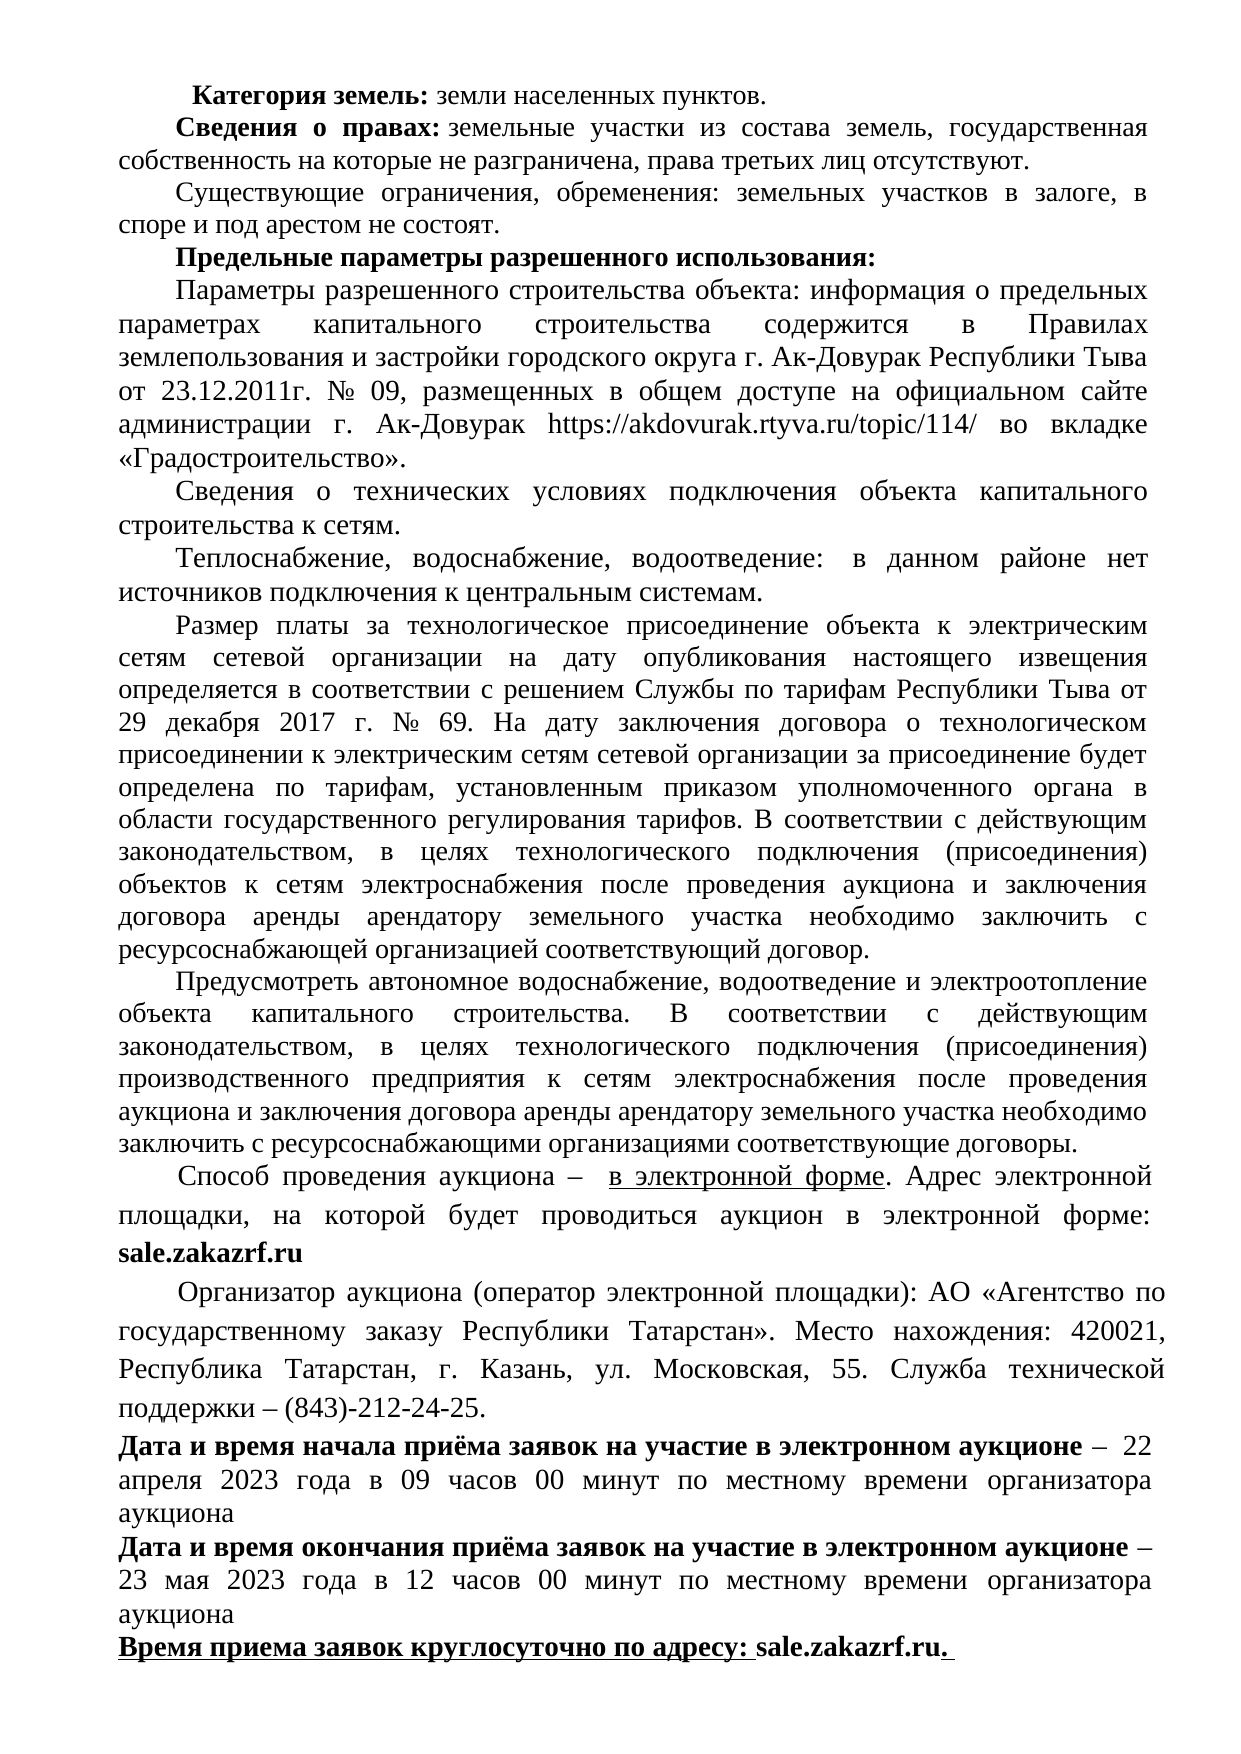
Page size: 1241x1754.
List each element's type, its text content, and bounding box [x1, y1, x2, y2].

text Дата и время окончания приёма заявок на участие в электронном аукционе – 23 мая 2023 года в 12 часов 00 минут по местному времени организатора аукциона [118, 1529, 1152, 1629]
text Время приема заявок круглосуточно по адресу: sale.zakazrf.ru. [118, 1629, 1152, 1663]
text Размер платы за технологическое присоединение объекта к электрическим сетям сетевой организации на дату опубликования настоящего извещения определяется в соответствии с решением Службы по тарифам Республики Тыва от 29 декабря 2017 г. № 69. На дату заключения договора о технологическом присоединении к электрическим сетям сетевой организации за присоединение будет определена по тарифам, установленным приказом уполномоченного органа в области государственного регулирования тарифов. В соответствии с действующим законодательством, в целях технологического подключения (присоединения) объектов к сетям электроснабжения после проведения аукциона и заключения договора аренды арендатору земельного участка необходимо заключить с ресурсоснабжающей организацией соответствующий договор. [118, 608, 1149, 964]
text Теплоснабжение, водоснабжение, водоотведение: в данном районе нет источников подключения к центральным системам. [118, 541, 1149, 608]
text Параметры разрешенного строительства объекта: информация о предельных параметрах капитального строительства содержится в Правилах землепользования и застройки городского округа г. Ак-Довурак Республики Тыва от 23.12.2011г. № 09, размещенных в общем доступе на официальном сайте администрации г. Ак-Довурак https://akdovurak.rtyva.ru/topic/114/ во вкладке «Градостроительство». [118, 272, 1149, 473]
text Предусмотреть автономное водоснабжение, водоотведение и электроотопление объекта капитального строительства. В соответствии с действующим законодательством, в целях технологического подключения (присоединения) производственного предприятия к сетям электроснабжения после проведения аукциона и заключения договора аренды арендатору земельного участка необходимо заключить с ресурсоснабжающими организациями соответствующие договоры. [118, 964, 1149, 1158]
text Сведения о технических условиях подключения объекта капитального строительства к сетям. [118, 473, 1149, 541]
text Предельные параметры разрешенного использования: [118, 240, 1149, 272]
text Способ проведения аукциона – в электронной форме. Адрес электронной площадки, на которой будет проводиться аукцион в электронной форме: sale.zakazrf.ru [118, 1158, 1152, 1269]
text Существующие ограничения, обременения: земельных участков в залоге, в споре и под арестом не состоят. [118, 175, 1149, 240]
text Дата и время начала приёма заявок на участие в электронном аукционе – 22 апреля 2023 года в 09 часов 00 минут по местному времени организатора аукциона [118, 1428, 1152, 1529]
text Организатор аукциона (оператор электронной площадки): АО «Агентство по государственному заказу Республики Татарстан». Место нахождения: 420021, Республика Татарстан, г. Казань, ул. Московская, 55. Служба технической поддержки – (843)-212-24-25. [118, 1274, 1167, 1423]
text Сведения о правах: земельные участки из состава земель, государственная собственность на которые не разграничена, права третьих лиц отсутствуют. [118, 110, 1149, 175]
text Категория земель: земли населенных пунктов. [118, 78, 1152, 110]
